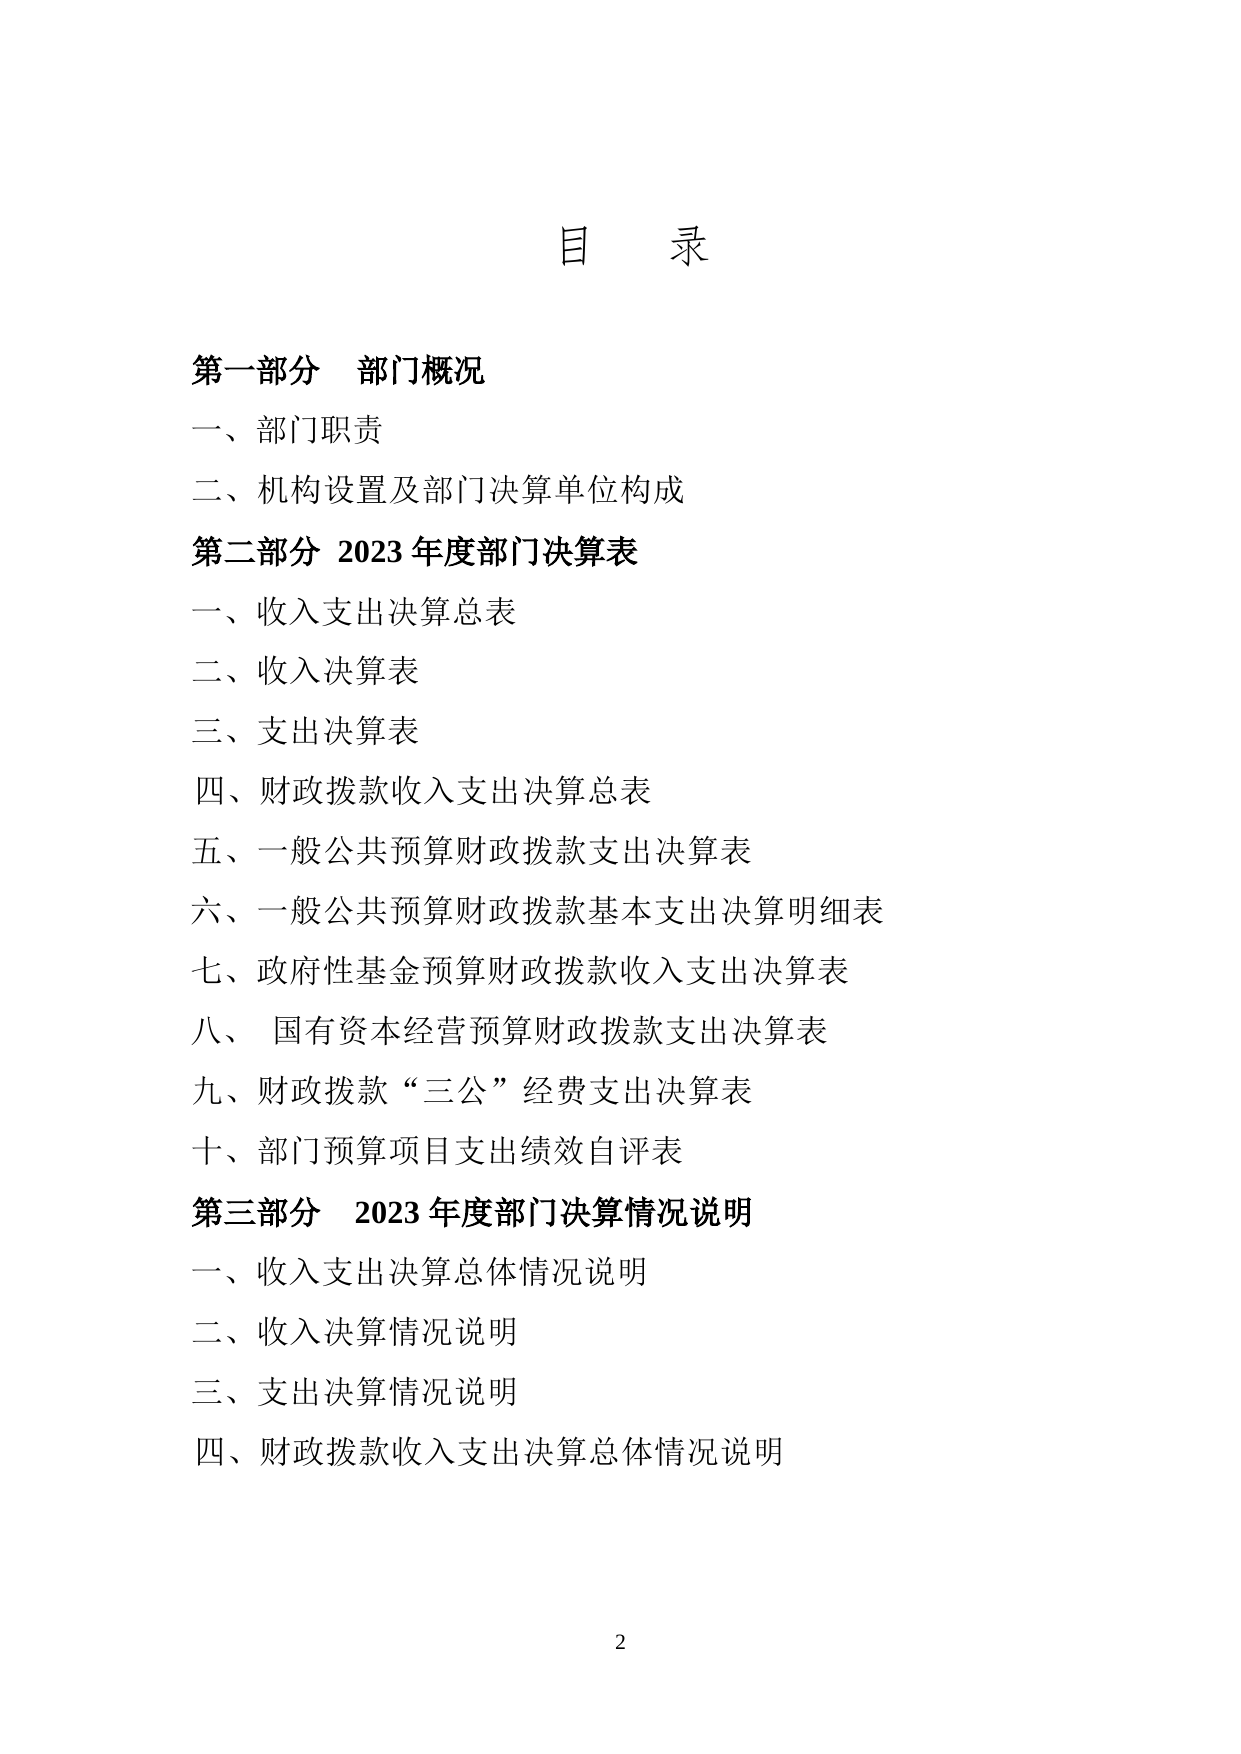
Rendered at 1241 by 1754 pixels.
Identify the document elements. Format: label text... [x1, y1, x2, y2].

text 一、部门职责 [190, 414, 1054, 448]
text 三、支出决算表 [191, 716, 1054, 749]
text 七、政府性基金预算财政拨款收入支出决算表 [190, 955, 1054, 989]
text 第二部分 2023 年度部门决算表 [191, 534, 1054, 570]
text 三、支出决算情况说明 [191, 1377, 1054, 1411]
text 二、收入决算情况说明 [191, 1317, 1054, 1351]
text 八、 国有资本经营预算财政拨款支出决算表 [189, 1015, 1054, 1049]
text 五、一般公共预算财政拨款支出决算表 [190, 835, 1054, 869]
text 十、部门预算项目支出绩效自评表 [191, 1135, 1054, 1169]
text 一、收入支出决算总体情况说明 [190, 1257, 1054, 1291]
text 第三部分 2023 年度部门决算情况说明 [191, 1195, 1054, 1231]
text 四、财政拨款收入支出决算总表 [193, 776, 1054, 809]
text 四、财政拨款收入支出决算总体情况说明 [193, 1436, 1054, 1470]
text 六、一般公共预算财政拨款基本支出决算明细表 [190, 895, 1054, 929]
text 目 录 [551, 224, 1054, 272]
text 二、机构设置及部门决算单位构成 [191, 474, 1054, 508]
text 一、收入支出决算总表 [190, 596, 1054, 630]
text 二、收入决算表 [191, 656, 1054, 690]
text 九、财政拨款“三公”经费支出决算表 [191, 1075, 1054, 1109]
text 第一部分 部门概况 [191, 354, 1054, 388]
